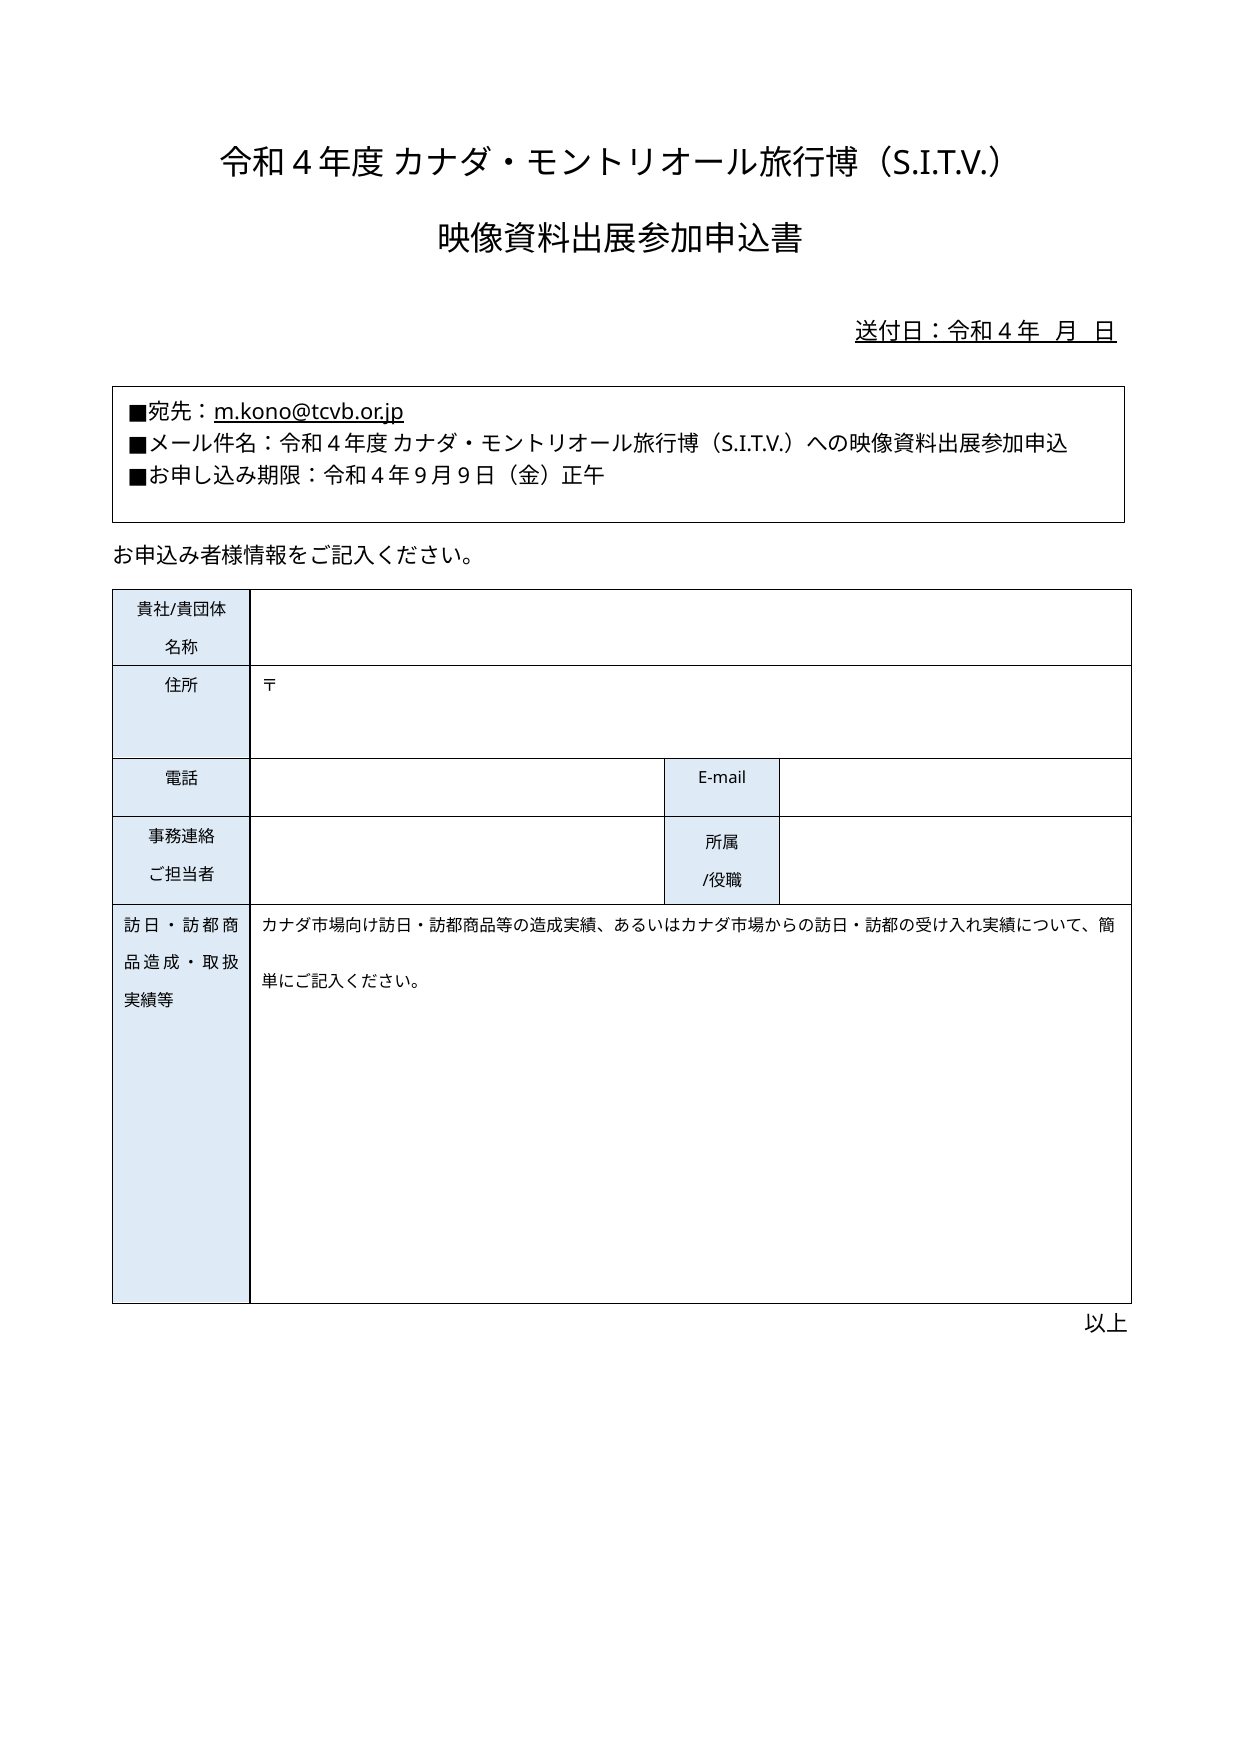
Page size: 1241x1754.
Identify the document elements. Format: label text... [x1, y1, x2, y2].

table_cell E-mail [665, 759, 779, 816]
table_cell 訪日・訪都商品造成・取扱実績等 [113, 905, 249, 1302]
table_header [251, 590, 1131, 665]
table_cell 事務連絡 ご担当者 [113, 817, 249, 904]
table_cell 住所 [113, 666, 249, 757]
table_cell 電話 [113, 759, 249, 816]
text 以上 [112, 1304, 1128, 1341]
table_cell [780, 759, 1131, 816]
table_cell 〒 [251, 666, 1131, 757]
table_cell カナダ市場向け訪日・訪都商品等の造成実績、あるいはカナダ市場からの訪日・訪都の受け入れ実績について、簡単にご記入ください。 [251, 905, 1131, 1302]
text お申込み者様情報をご記入ください。 [112, 535, 1128, 573]
table_cell [251, 817, 664, 904]
text 令和4年度 カナダ・モントリオール旅行博（S.I.T.V.） [112, 123, 1128, 198]
table_cell [780, 817, 1131, 904]
table_cell 所属 /役職 [665, 817, 779, 904]
text 送付日：令和 4 年 月 日 [112, 310, 1117, 348]
table_cell [251, 759, 664, 816]
text 映像資料出展参加申込書 [112, 198, 1128, 273]
table_header 貴社/貴団体 名称 [113, 590, 249, 665]
